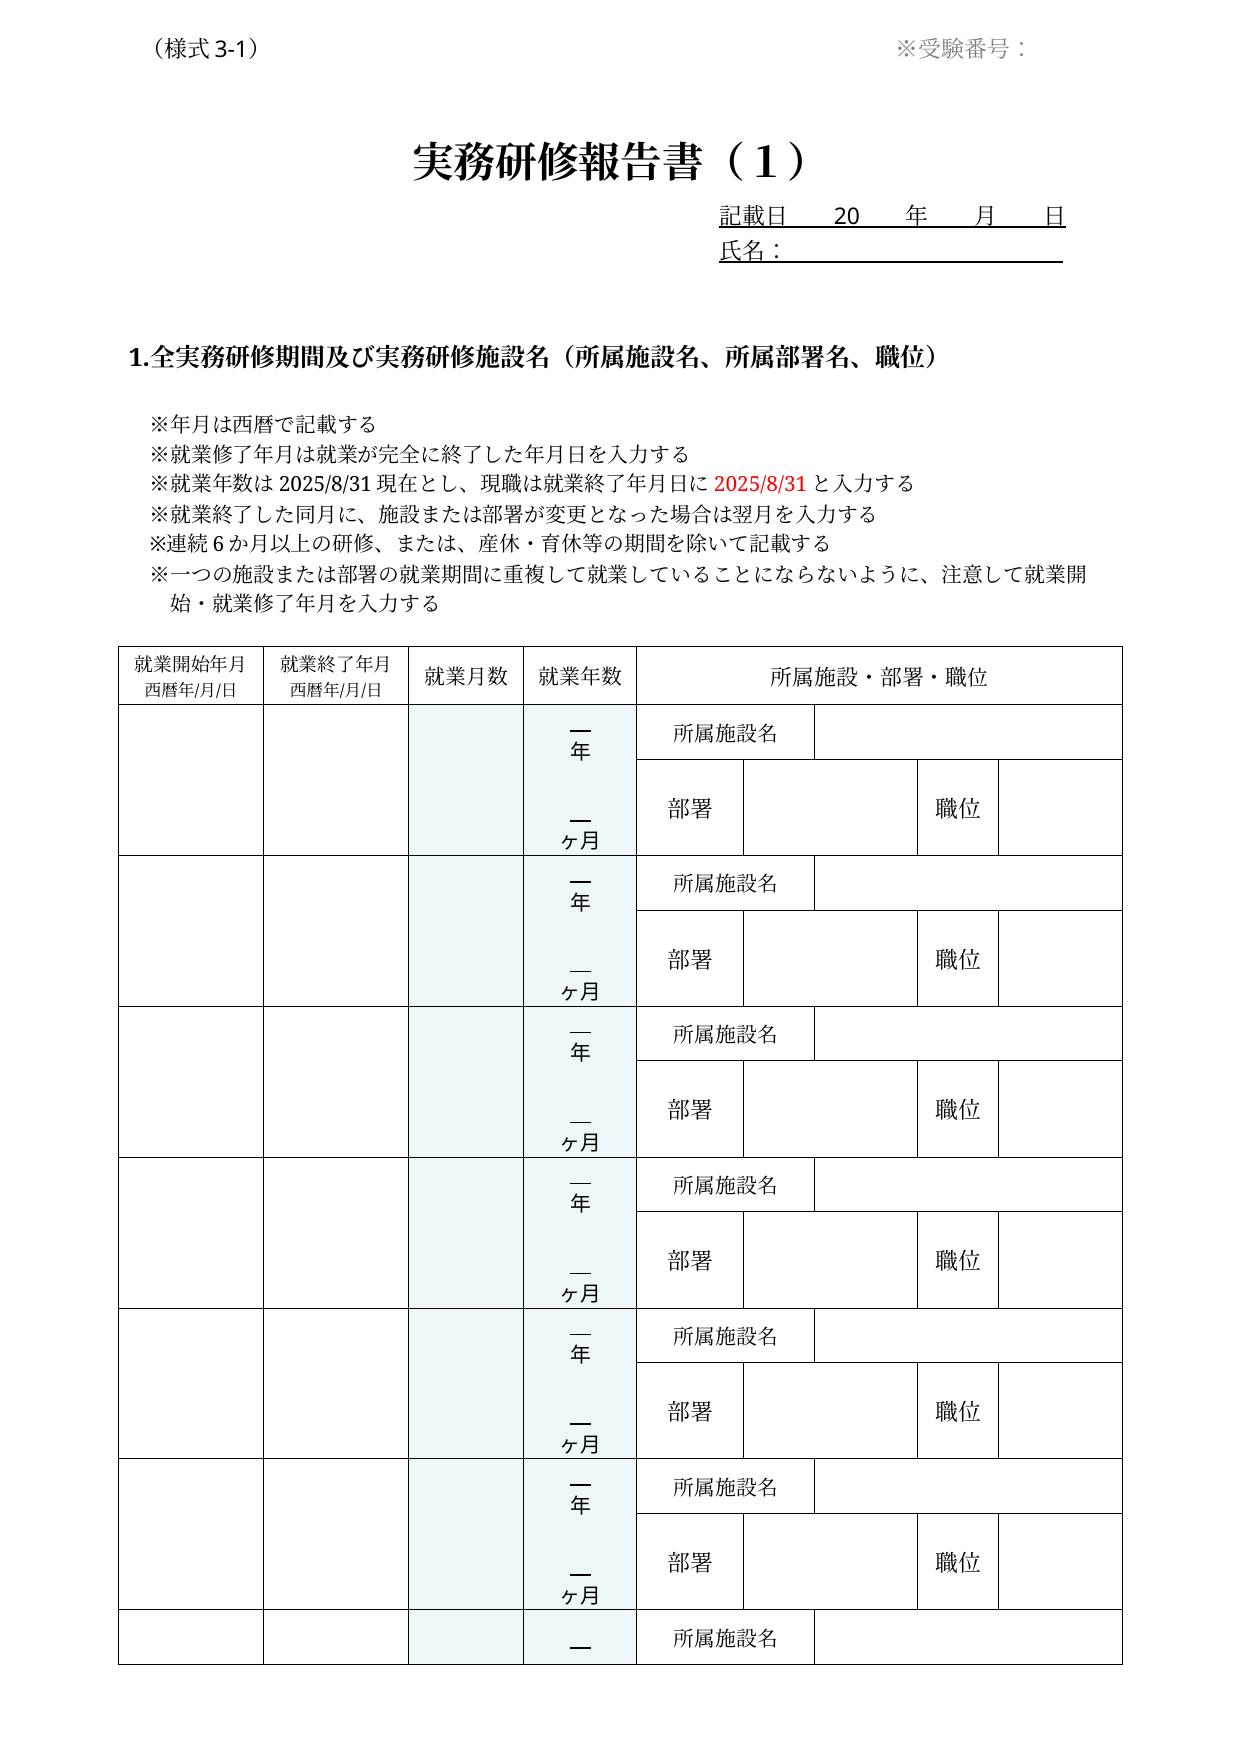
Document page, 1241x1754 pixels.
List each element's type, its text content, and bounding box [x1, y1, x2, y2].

table_cell [119, 856, 263, 1006]
table_cell [815, 1158, 1122, 1211]
table_cell [409, 1610, 523, 1664]
table_cell [409, 1459, 523, 1609]
table_cell 1.全実務研修期間及び実務研修施設名（所属施設名、所属部署名、職位） [118, 304, 1122, 408]
table_cell 年 ヶ月 [524, 1459, 636, 1609]
table_cell 年 ヶ月 [524, 856, 636, 1006]
table_cell [119, 1007, 263, 1157]
table_cell ※年月は西暦で記載する ※就業修了年月は就業が完全に終了した年月日を入力する ※就業年数は2025/8/31現在とし、現職は就業終了年月日に2025/8/31と入力する ※就業終了した同月に、施設または部署が変更となった場合は翌月を入力する ※連続6か月以上の研修、または、産休・育休等の期間を除いて記載する ※一つの施設または部署の就業期間に重複して就業していることにならないように、注意して就業開 始・就業修了年月を入力する [118, 408, 1122, 646]
table_cell 就業年数 [524, 647, 636, 704]
table_cell 就業開始年月 西暦年/月/日 [119, 647, 263, 704]
table_cell [409, 1309, 523, 1458]
table_cell 職位 [918, 760, 998, 855]
table_cell 年 ヶ月 [524, 1309, 636, 1458]
table_cell [815, 1610, 1122, 1664]
table_cell 所属施設名 [637, 856, 814, 909]
table_cell [999, 911, 1122, 1006]
table_cell 職位 [918, 1514, 998, 1609]
table_cell [744, 1363, 917, 1458]
table_cell 所属施設名 [637, 1007, 814, 1060]
table_cell [815, 1007, 1122, 1060]
table_cell 職位 [918, 1212, 998, 1307]
table_cell 年 ヶ月 [524, 705, 636, 855]
table_cell [119, 1610, 263, 1664]
table_cell [119, 705, 263, 855]
table_cell 所属施設・部署・職位 [637, 647, 1122, 704]
table_cell 部署 [637, 760, 743, 855]
table_cell 所属施設名 [637, 1459, 814, 1513]
table_cell 職位 [918, 911, 998, 1006]
table_cell 所属施設名 [637, 1158, 814, 1211]
table_cell [999, 760, 1122, 855]
table_cell [119, 1158, 263, 1307]
table_cell 部署 [637, 1212, 743, 1307]
table_cell [815, 1459, 1122, 1513]
table_cell [744, 1212, 917, 1307]
table_cell [999, 1212, 1122, 1307]
table_cell 所属施設名 [637, 1309, 814, 1362]
table_cell 職位 [918, 1363, 998, 1458]
table_cell [999, 1061, 1122, 1157]
table_cell [264, 1007, 408, 1157]
table_cell 部署 [637, 1061, 743, 1157]
table_cell [119, 1309, 263, 1458]
table_cell [744, 1061, 917, 1157]
table_cell 部署 [637, 1514, 743, 1609]
table_cell [815, 1309, 1122, 1362]
table_cell [409, 1158, 523, 1307]
table_cell 部署 [637, 1363, 743, 1458]
table_cell 就業終了年月 西暦年/月/日 [264, 647, 408, 704]
table_cell 職位 [918, 1061, 998, 1157]
table_cell [264, 1309, 408, 1458]
table_cell 所属施設名 [637, 1610, 814, 1664]
table_cell 年 ヶ月 [524, 1007, 636, 1157]
table_cell [744, 1514, 917, 1609]
table_cell [815, 856, 1122, 909]
table_cell [409, 1007, 523, 1157]
table_cell 年 ヶ月 [524, 1158, 636, 1307]
table_cell [744, 911, 917, 1006]
table_cell [999, 1514, 1122, 1609]
table_cell [409, 856, 523, 1006]
table_cell 所属施設名 [637, 705, 814, 759]
table_cell [264, 1158, 408, 1307]
table_cell [264, 1610, 408, 1664]
table_cell [409, 705, 523, 855]
table_cell [264, 856, 408, 1006]
table_cell [264, 705, 408, 855]
table_cell 就業月数 [409, 647, 523, 704]
table_cell [264, 1459, 408, 1609]
table_cell [815, 705, 1122, 759]
table_cell 年 ヶ月 [524, 1610, 636, 1664]
table_cell [119, 1459, 263, 1609]
table_header 実務研修報告書（１） 記載日 20 年 月 日 氏名： [118, 130, 1122, 304]
table_cell 部署 [637, 911, 743, 1006]
table_cell [744, 760, 917, 855]
table_cell [999, 1363, 1122, 1458]
